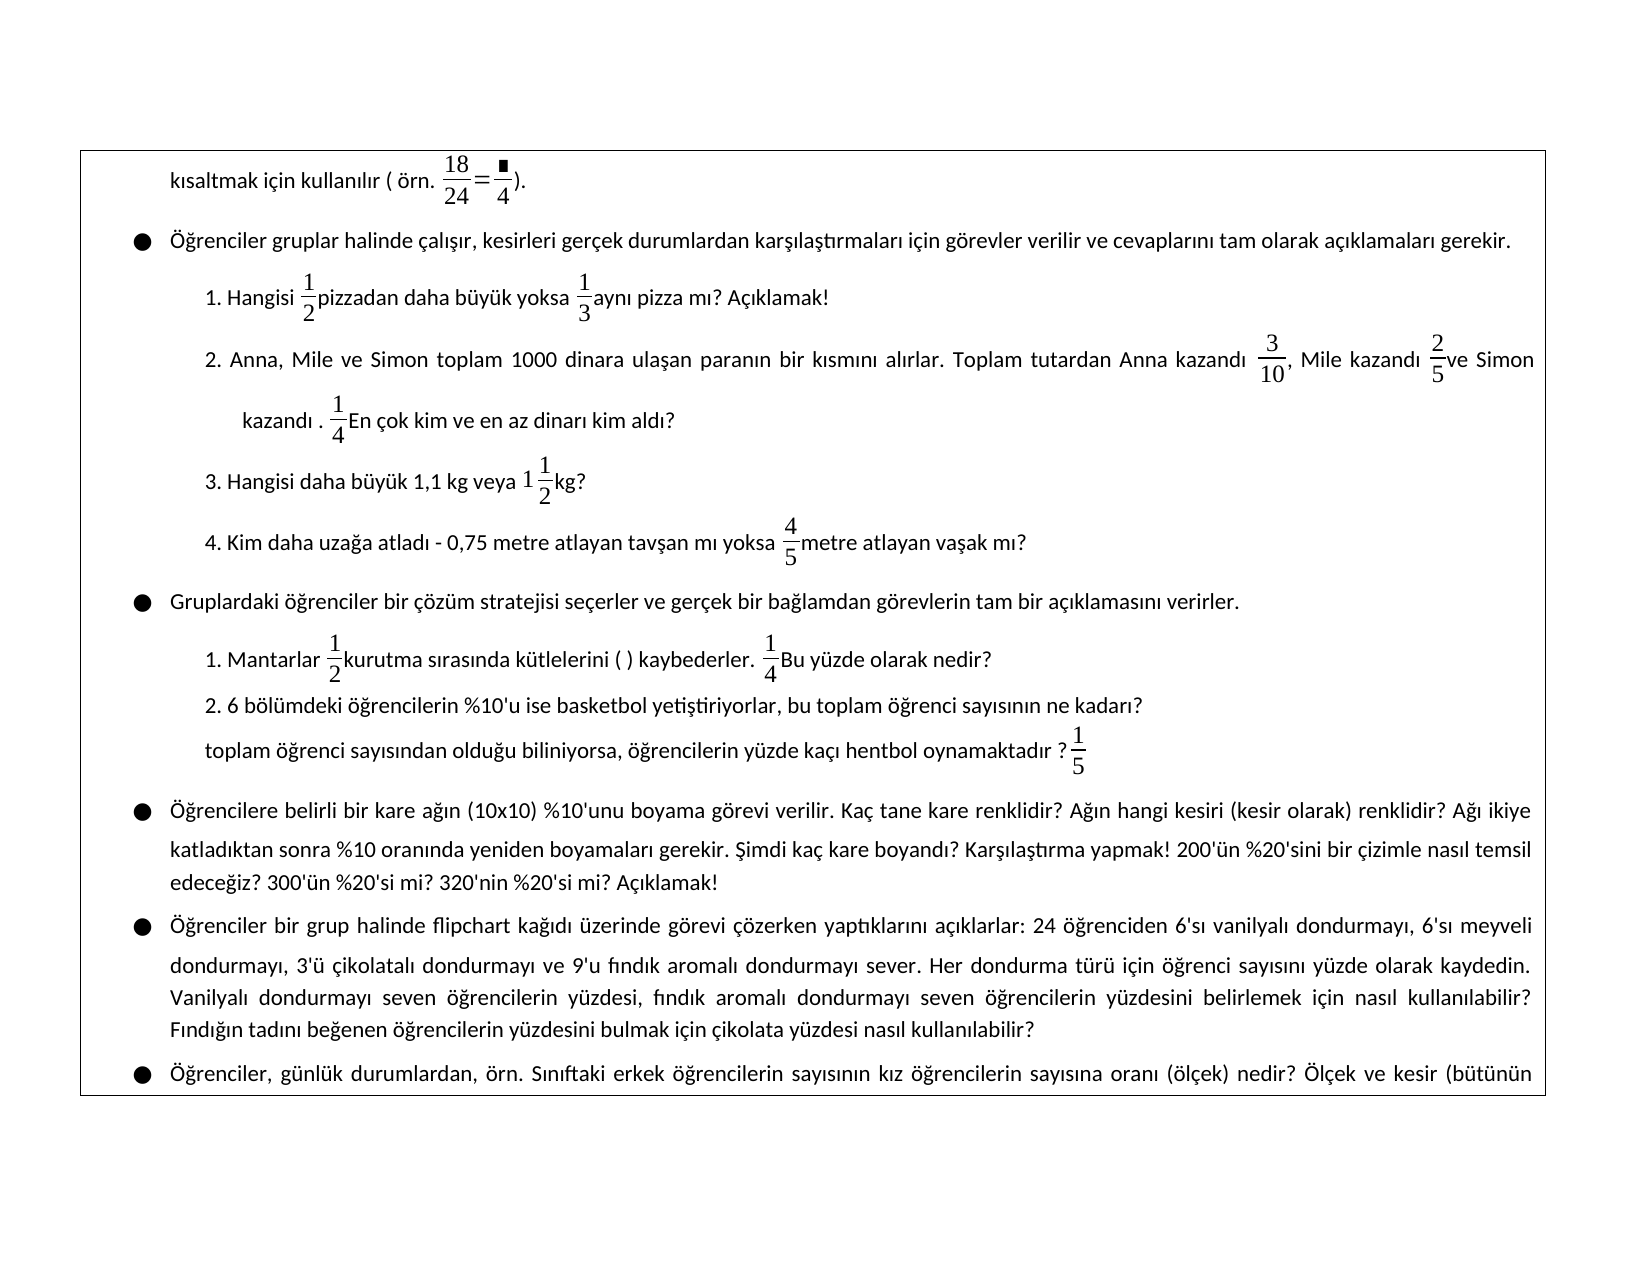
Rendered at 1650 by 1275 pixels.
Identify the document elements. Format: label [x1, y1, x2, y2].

table_cell [81, 151, 1545, 1094]
